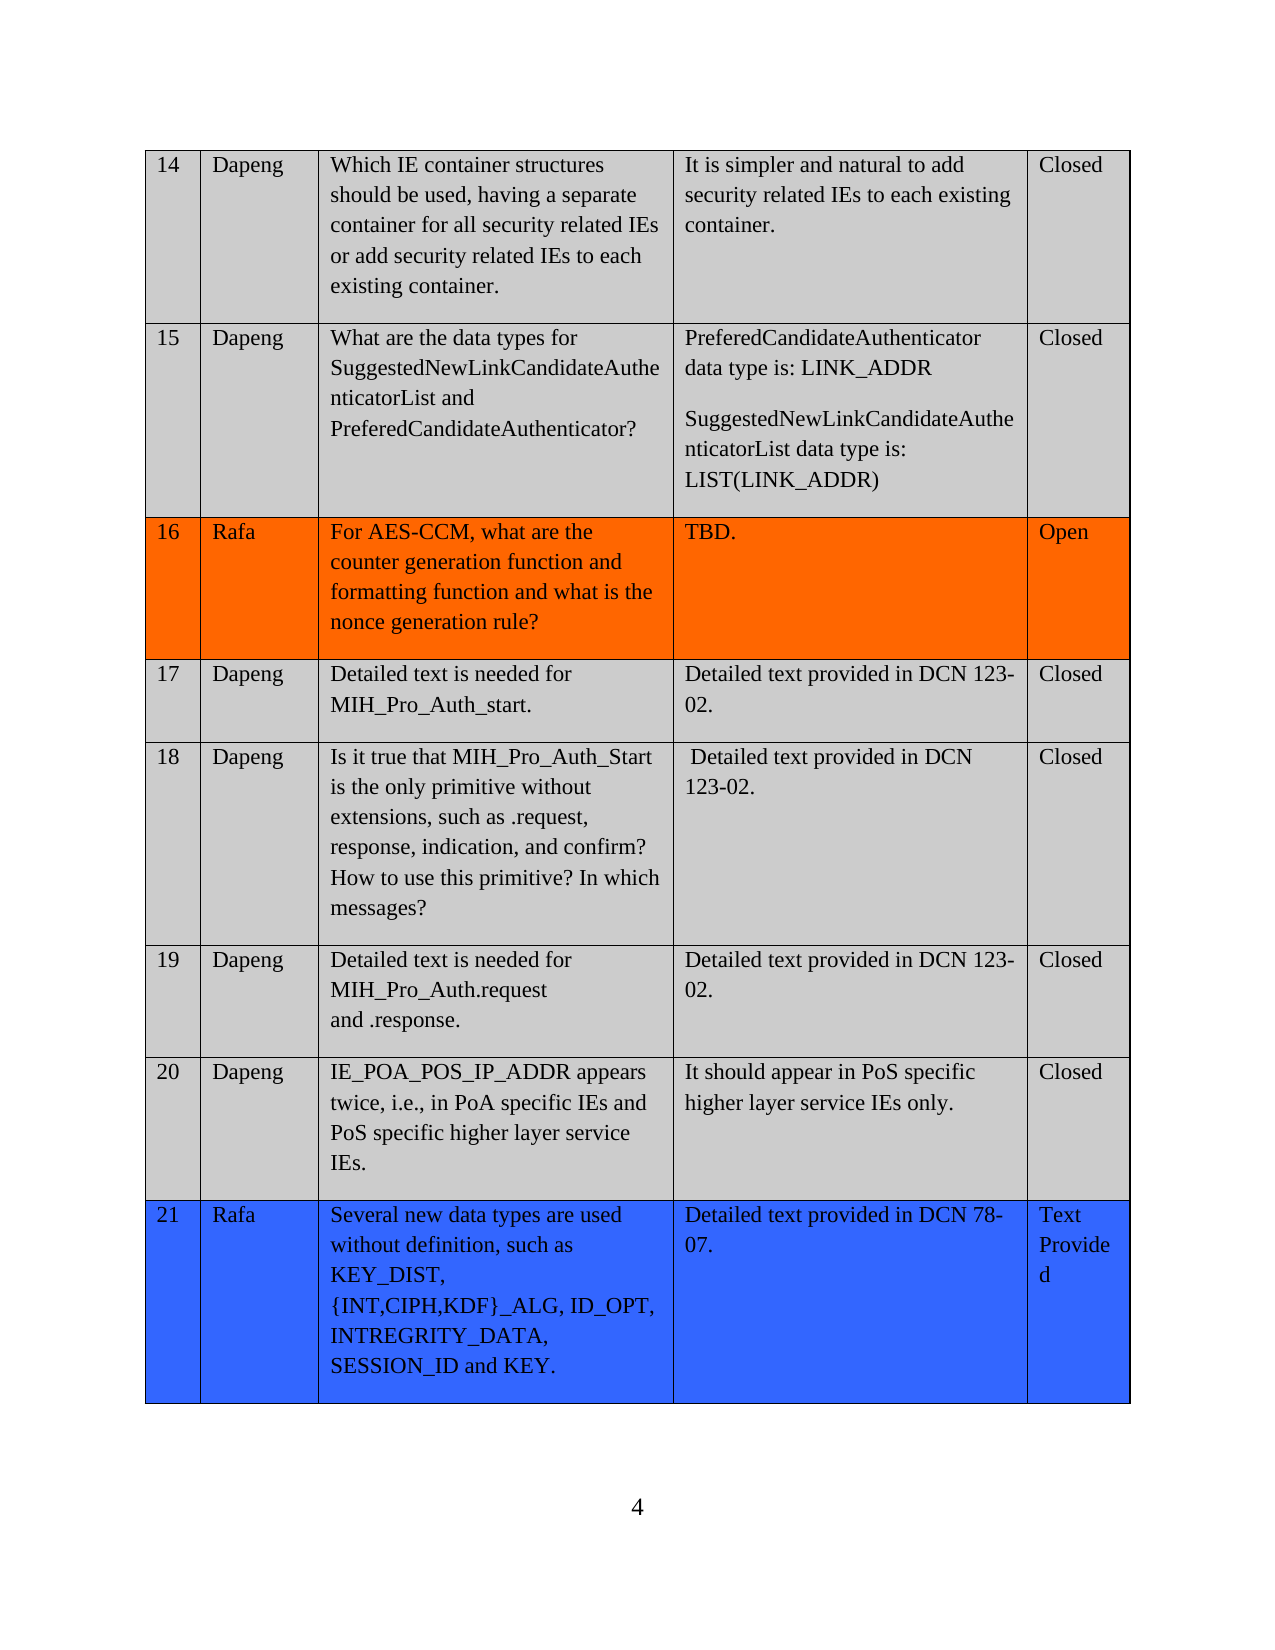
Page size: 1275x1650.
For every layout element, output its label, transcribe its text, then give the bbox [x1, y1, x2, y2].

table_cell 19 [146, 946, 200, 1057]
table_cell Rafa [201, 518, 318, 659]
table_cell IE_POA_POS_IP_ADDR appears twice, i.e., in PoA specific IEs and PoS specific higher layer service IEs. [319, 1058, 673, 1200]
table_cell Detailed text provided in DCN 123-02. [674, 743, 1027, 945]
table_cell Closed [1028, 151, 1129, 323]
table_cell Dapeng [201, 946, 318, 1057]
table_cell Closed [1028, 660, 1129, 742]
table_cell What are the data types for SuggestedNewLinkCandidateAuthenticatorList and PreferedCandidateAuthenticator? [319, 324, 673, 517]
table_cell Is it true that MIH_Pro_Auth_Start is the only primitive without extensions, such as .request, response, indication, and confirm? How to use this primitive? In which messages? [319, 743, 673, 945]
table_cell It should appear in PoS specific higher layer service IEs only. [674, 1058, 1027, 1200]
table_cell Dapeng [201, 1058, 318, 1200]
table_cell 14 [146, 151, 200, 323]
table_cell Detailed text is needed for MIH_Pro_Auth.request and .response. [319, 946, 673, 1057]
table_cell Detailed text provided in DCN 123-02. [674, 946, 1027, 1057]
table_cell Dapeng [201, 324, 318, 517]
table_cell 16 [146, 518, 200, 659]
table_cell Which IE container structures should be used, having a separate container for all security related IEs or add security related IEs to each existing container. [319, 151, 673, 323]
table_cell Closed [1028, 324, 1129, 517]
table_cell Dapeng [201, 743, 318, 945]
table_cell Detailed text provided in DCN 123-02. [674, 660, 1027, 742]
table_cell 17 [146, 660, 200, 742]
table_cell PreferedCandidateAuthenticator data type is: LINK_ADDR SuggestedNewLinkCandidateAuthenticatorList data type is: LIST(LINK_ADDR) [674, 324, 1027, 517]
table_cell 18 [146, 743, 200, 945]
table_cell Closed [1028, 946, 1129, 1057]
table_cell Rafa [201, 1201, 318, 1403]
table_cell 15 [146, 324, 200, 517]
table_cell 21 [146, 1201, 200, 1403]
table_cell Dapeng [201, 151, 318, 323]
table_cell Detailed text provided in DCN 78-07. [674, 1201, 1027, 1403]
table_cell Detailed text is needed for MIH_Pro_Auth_start. [319, 660, 673, 742]
table_cell 20 [146, 1058, 200, 1200]
table_cell Closed [1028, 743, 1129, 945]
table_cell It is simpler and natural to add security related IEs to each existing container. [674, 151, 1027, 323]
table_cell Dapeng [201, 660, 318, 742]
table_cell Open [1028, 518, 1129, 659]
table_cell Closed [1028, 1058, 1129, 1200]
table_cell TBD. [674, 518, 1027, 659]
table_cell Several new data types are used without definition, such as KEY_DIST, {INT,CIPH,KDF}_ALG, ID_OPT, INTREGRITY_DATA, SESSION_ID and KEY. [319, 1201, 673, 1403]
table_cell For AES-CCM, what are the counter generation function and formatting function and what is the nonce generation rule? [319, 518, 673, 659]
table_cell Text Provided [1028, 1201, 1129, 1403]
